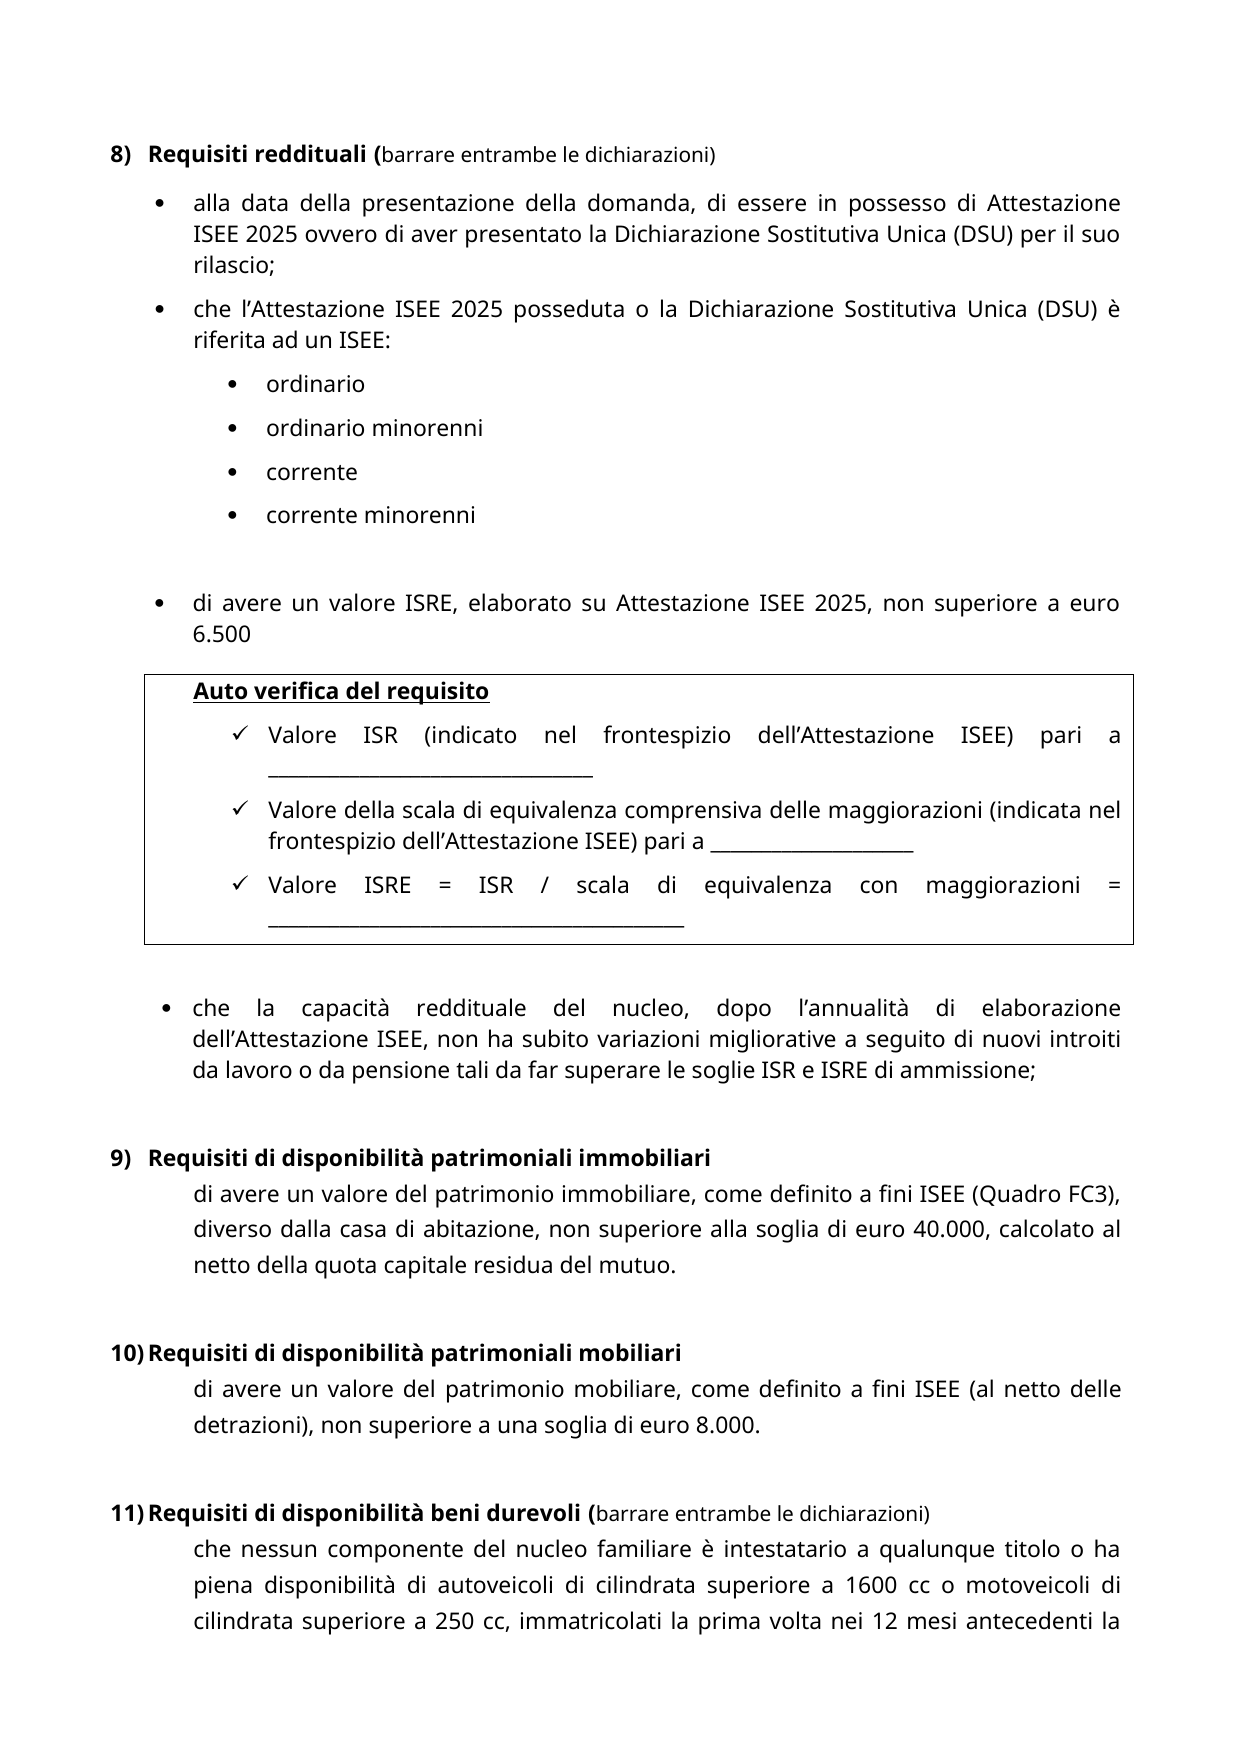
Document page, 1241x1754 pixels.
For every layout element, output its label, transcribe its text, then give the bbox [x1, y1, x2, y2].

list Requisiti di disponibilità patrimoniali mobiliari [110, 1337, 1122, 1368]
list Requisiti reddituali (barrare entrambe le dichiarazioni) [110, 138, 1122, 169]
list Requisiti di disponibilità beni durevoli (barrare entrambe le dichiarazioni) [110, 1496, 1122, 1528]
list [156, 1533, 1122, 1636]
list ordinario [228, 368, 1122, 399]
list Requisiti di disponibilità patrimoniali immobiliari [110, 1142, 1122, 1173]
list di avere un valore del patrimonio immobiliare, come definito a fini ISEE (Quadro FC3), diverso dalla casa di abitazione, non superiore alla soglia di euro 40.000, calcolato al netto della quota capitale residua del mutuo. [156, 1177, 1122, 1281]
list ordinario minorenni [228, 412, 1122, 443]
list di avere un valore del patrimonio mobiliare, come definito a fini ISEE (al netto delle detrazioni), non superiore a una soglia di euro 8.000. [156, 1373, 1122, 1440]
list alla data della presentazione della domanda, di essere in possesso di Attestazione ISEE 2025 ovvero di aver presentato la Dichiarazione Sostitutiva Unica (DSU) per il suo rilascio; [156, 187, 1122, 280]
list corrente minorenni [228, 499, 1122, 530]
list corrente [228, 455, 1122, 487]
list che l’Attestazione ISEE 2025 posseduta o la Dichiarazione Sostitutiva Unica (DSU) è riferita ad un ISEE: [156, 293, 1122, 355]
list che la capacità reddituale del nucleo, dopo l’annualità di elaborazione dell’Attestazione ISEE, non ha subito variazioni migliorative a seguito di nuovi introiti da lavoro o da pensione tali da far superare le soglie ISR e ISRE di ammissione; [162, 992, 1122, 1085]
table_header Auto verifica del requisito Valore ISR (indicato nel frontespizio dell’Attestazione ISEE) pari a ________________________________ Valore della scala di equivalenza comprensiva delle maggiorazioni (indicata nel frontespizio dell’Attestazione ISEE) pari a ____________________ Valore ISRE = ISR / scala di equivalenza con maggiorazioni = _________________________________________ [145, 675, 1133, 944]
list di avere un valore ISRE, elaborato su Attestazione ISEE 2025, non superiore a euro 6.500 [155, 587, 1122, 649]
